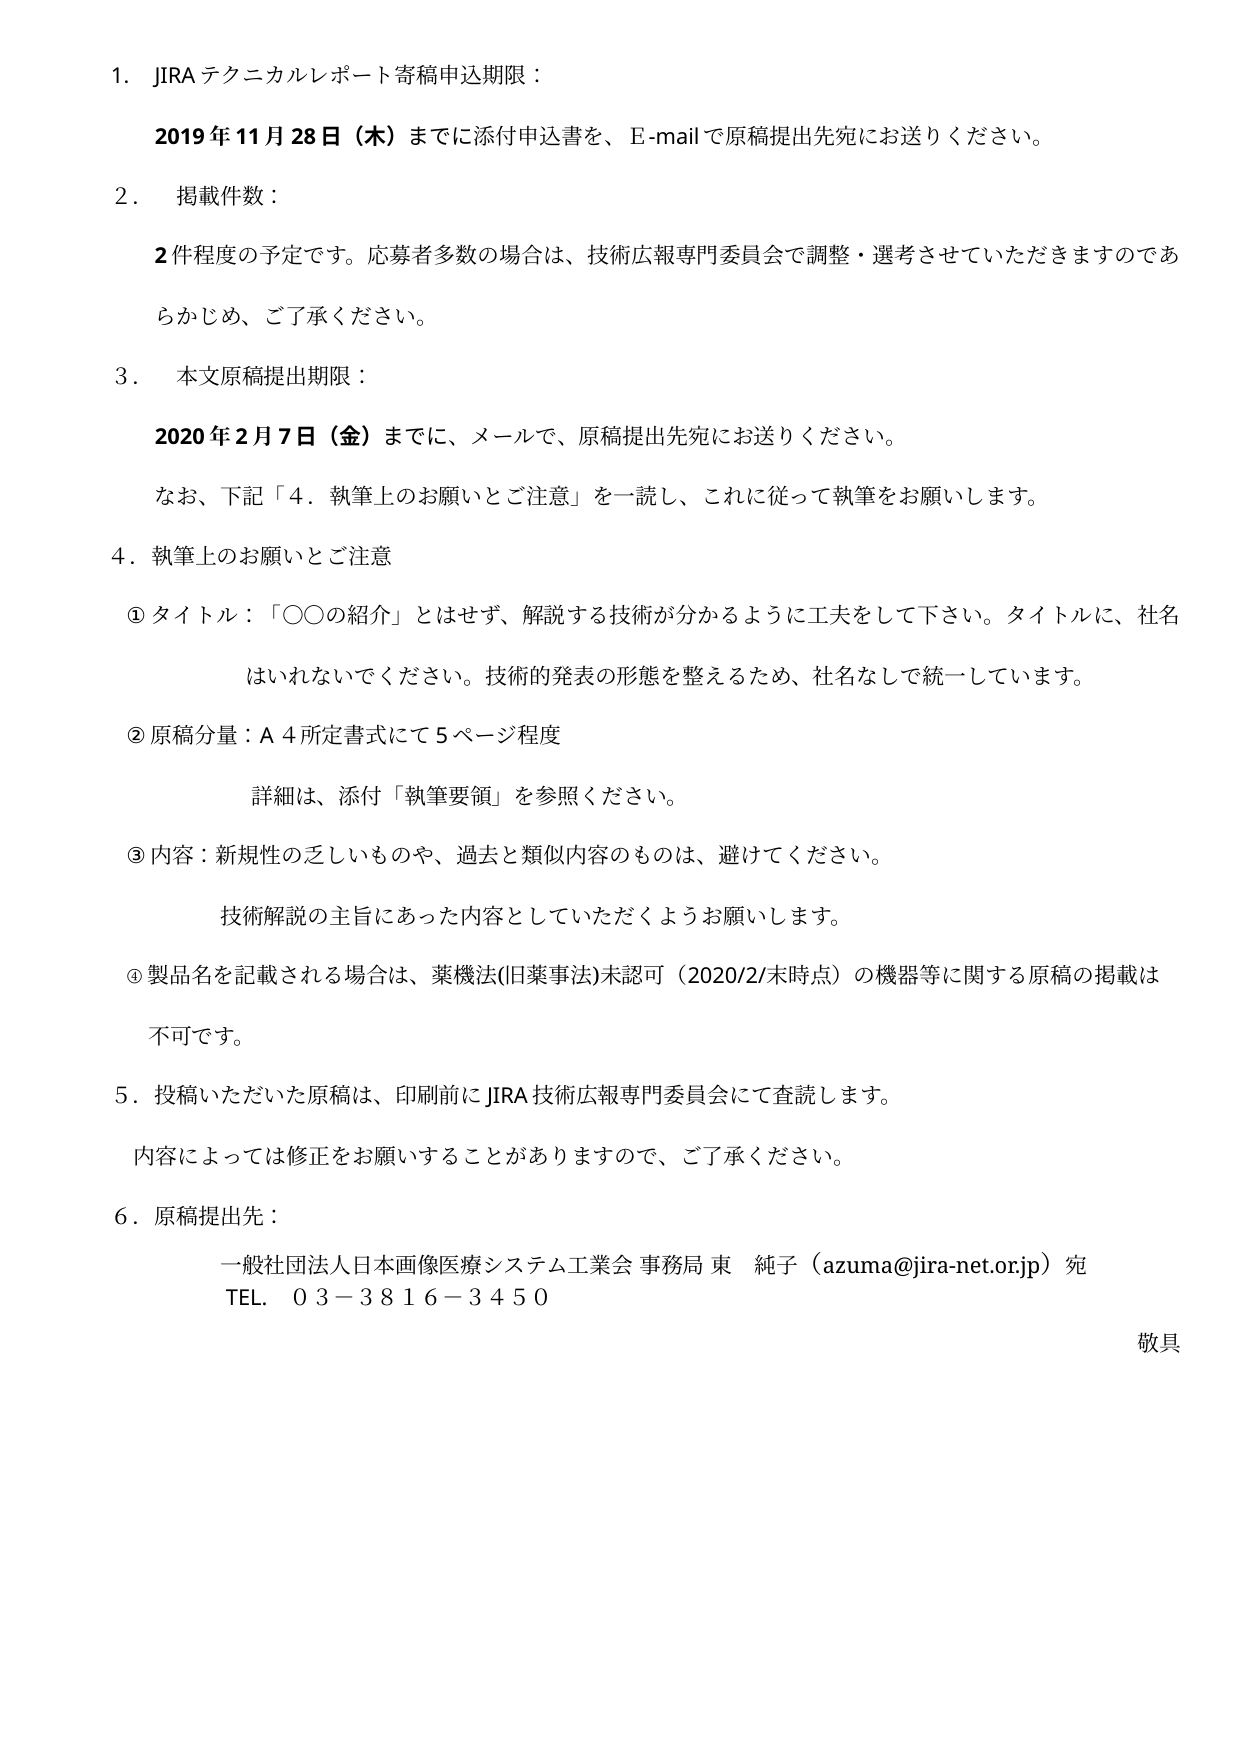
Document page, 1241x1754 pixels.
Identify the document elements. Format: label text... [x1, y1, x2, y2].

list JIRAテクニカルレポート寄稿申込期限： [111, 44, 1181, 104]
text 詳細は、添付「執筆要領」を参照ください。 [163, 764, 1181, 824]
text ④製品名を記載される場合は、薬機法(旧薬事法)未認可（2020/2/末時点）の機器等に関する原稿の掲載は不可です。 [126, 944, 1181, 1064]
text 2件程度の予定です。応募者多数の場合は、技術広報専門委員会で調整・選考させていただきますのであらかじめ、ご了承ください。 [154, 224, 1181, 344]
text なお、下記「４．執筆上のお願いとご注意」を一読し、これに従って執筆をお願いします。 [89, 464, 1181, 524]
text ①タイトル：「○○の紹介」とはせず、解説する技術が分かるように工夫をして下さい。タイトルに、社名はいれないでください。技術的発表の形態を整えるため、社名なしで統一しています。 [126, 584, 1181, 704]
text ５．投稿いただいた原稿は、印刷前にJIRA技術広報専門委員会にて査読します。 [111, 1064, 1181, 1124]
text 技術解説の主旨にあった内容としていただくようお願いします。 [89, 884, 1181, 944]
text 2019年11月28日（木）までに添付申込書を、Ｅ-mailで原稿提出先宛にお送りください。 [111, 104, 1181, 164]
list 掲載件数： [111, 164, 1181, 224]
text 2020年2月7日（金）までに、メールで、原稿提出先宛にお送りください。 [111, 404, 1181, 464]
text TEL. ０３－３８１６－３４５０ [89, 1281, 1181, 1312]
text ③内容：新規性の乏しいものや、過去と類似内容のものは、避けてください。 [89, 824, 1181, 884]
text 敬具 [89, 1312, 1181, 1372]
text 内容によっては修正をお願いすることがありますので、ご了承ください。 [111, 1124, 1181, 1184]
text ②原稿分量：A４所定書式にて5ページ程度 [126, 704, 1181, 764]
text ４．執筆上のお願いとご注意 [89, 524, 1181, 584]
text 一般社団法人日本画像医療システム工業会 事務局 東 純子（azuma@jira-net.or.jp）宛 [89, 1244, 1181, 1281]
text ６．原稿提出先： [89, 1184, 1181, 1244]
list 本文原稿提出期限： [111, 344, 1181, 404]
